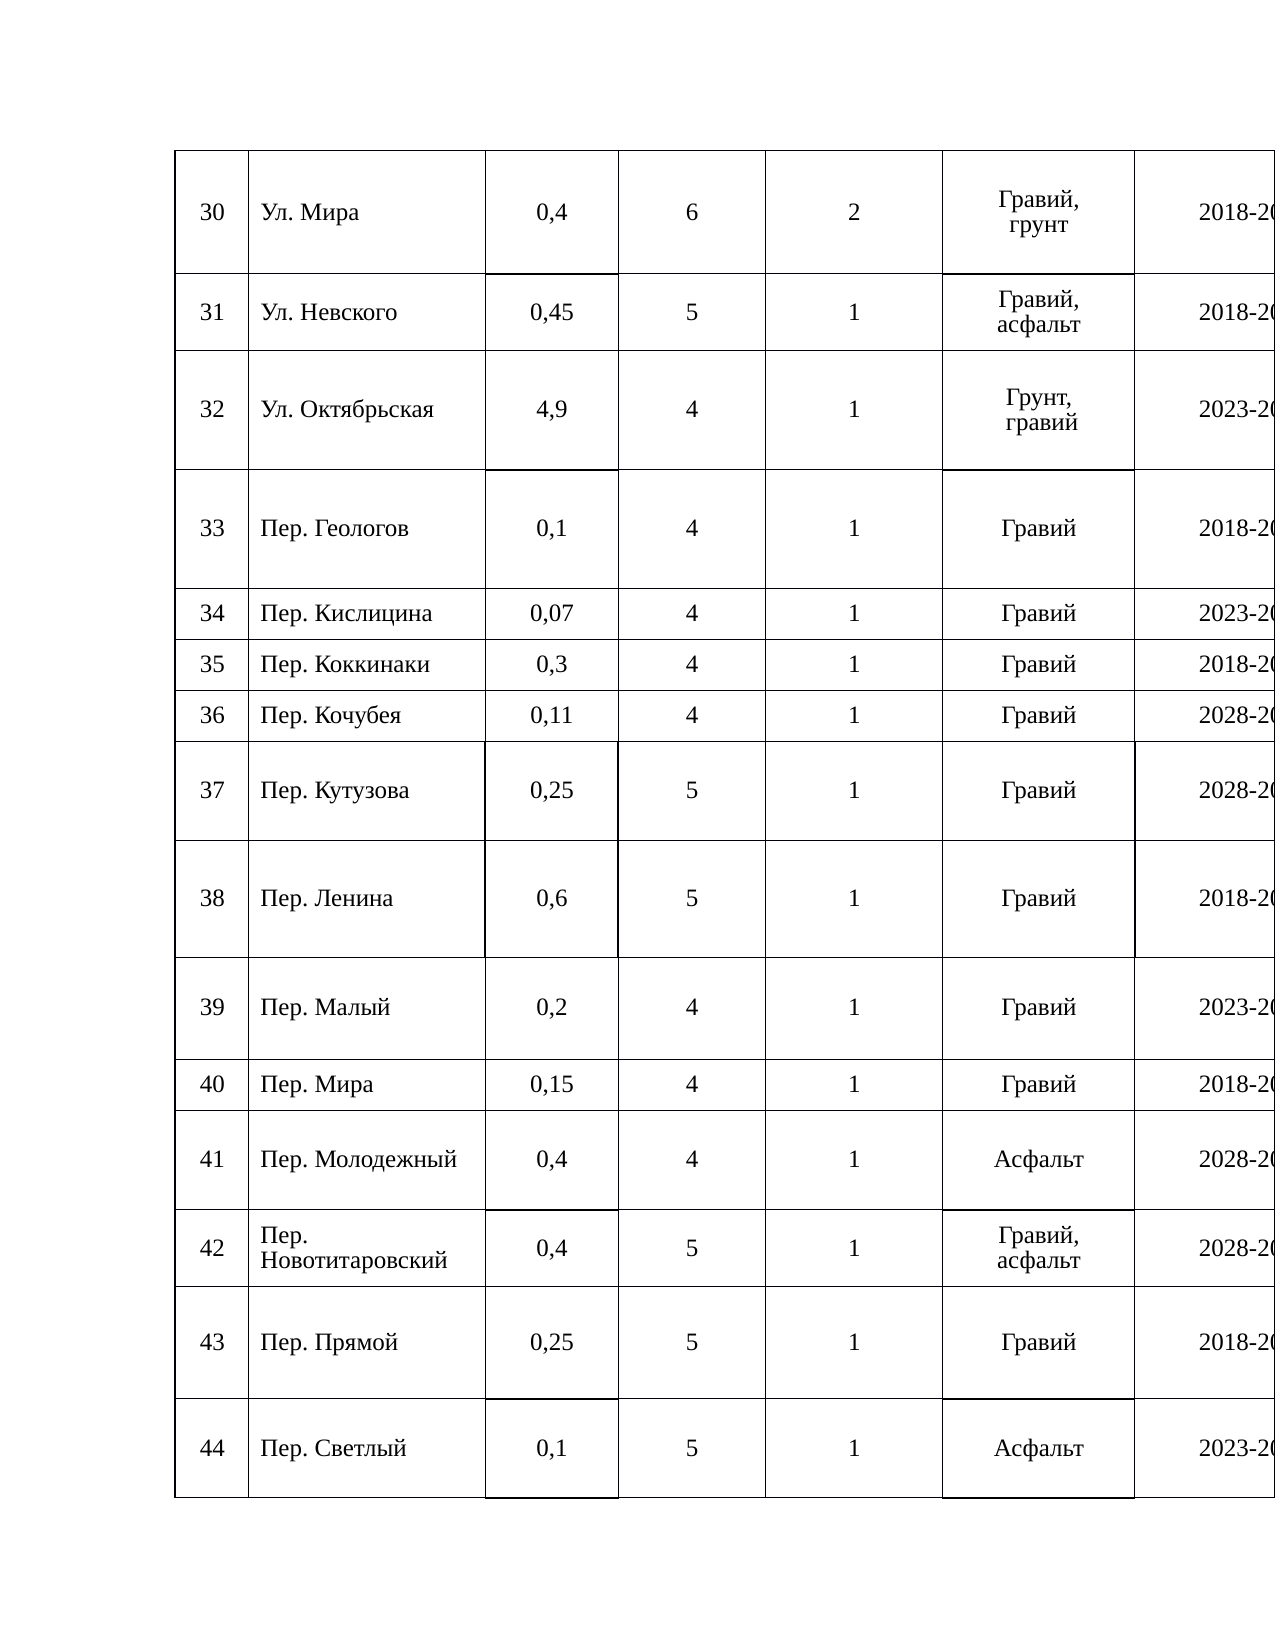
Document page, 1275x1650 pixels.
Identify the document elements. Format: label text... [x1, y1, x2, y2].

table_cell Пер. Кутузова [249, 742, 484, 840]
table_cell 2018-2022 [1135, 470, 1274, 587]
table_cell 1 [766, 1399, 942, 1497]
table_cell Пер. Кислицина [249, 589, 485, 639]
table_cell 39 [176, 958, 248, 1059]
table_cell Пер. Ленина [249, 841, 484, 957]
table_cell 1 [766, 640, 942, 690]
table_cell 30 [176, 151, 248, 273]
table_cell 4 [619, 640, 765, 690]
table_cell Ул. Октябрьская [249, 351, 485, 469]
table_cell 2028-2032 [1135, 1111, 1274, 1209]
table_cell 4 [619, 589, 765, 639]
table_cell Гравий [943, 1060, 1134, 1110]
table_cell Гравий [943, 1287, 1134, 1398]
table_cell Пер. Мира [249, 1060, 485, 1110]
table_cell 35 [176, 640, 248, 690]
table_cell Пер. Новотитаровский [249, 1210, 485, 1286]
table_cell Ул. Невского [249, 274, 485, 350]
table_cell 31 [176, 274, 248, 350]
table_cell Асфальт [943, 1400, 1134, 1497]
table_cell 1 [766, 1111, 942, 1209]
table_cell 44 [176, 1399, 248, 1497]
table_cell 0,4 [486, 151, 618, 273]
table_cell 5 [619, 1399, 765, 1497]
table_cell Гравий, асфальт [943, 275, 1134, 350]
table_cell Пер. Кочубея [249, 691, 485, 741]
table_cell 34 [176, 589, 248, 639]
table_cell 40 [176, 1060, 248, 1110]
table_cell 4,9 [486, 351, 618, 469]
table_cell 43 [176, 1287, 248, 1398]
table_cell 1 [766, 1060, 942, 1110]
table_cell 5 [619, 742, 765, 840]
table_cell Гравий [943, 742, 1134, 840]
table_cell 1 [766, 589, 942, 639]
table_cell 42 [176, 1210, 248, 1286]
table_cell 38 [176, 841, 248, 957]
table_cell 0,11 [486, 691, 618, 741]
table_cell 1 [766, 351, 942, 469]
table_cell Гравий [943, 841, 1134, 957]
table_cell Пер. Коккинаки [249, 640, 485, 690]
table_cell 37 [176, 742, 248, 840]
table_cell 33 [176, 470, 248, 587]
table_cell Гравий [943, 640, 1134, 690]
table_cell 2028-2032 [1135, 1210, 1274, 1286]
table_cell 2018-2022 [1135, 274, 1274, 350]
table_cell 0,4 [486, 1211, 618, 1286]
table_cell Пер. Геологов [249, 470, 485, 587]
table_cell 0,3 [486, 640, 618, 690]
table_cell 2028-2032 [1136, 742, 1274, 840]
table_cell 2023-2027 [1135, 958, 1274, 1059]
table_cell 0,2 [486, 958, 618, 1059]
table_cell 2028-2032 [1135, 691, 1274, 741]
table_cell 1 [766, 274, 942, 350]
table_cell Асфальт [943, 1111, 1134, 1209]
table_cell 2023-2027 [1135, 589, 1274, 639]
table_cell 0,6 [486, 841, 617, 957]
table_cell 1 [766, 742, 942, 840]
table_cell Гравий, грунт [943, 151, 1134, 273]
table_cell 4 [619, 351, 765, 469]
table_cell 5 [619, 1287, 765, 1398]
table_cell 2018-2022 [1135, 1287, 1274, 1398]
table_cell 1 [766, 841, 942, 957]
table_cell Пер. Прямой [249, 1287, 485, 1398]
table_cell 5 [619, 841, 765, 957]
table_cell 6 [619, 151, 765, 273]
table_cell 2018-2022 [1135, 1060, 1274, 1110]
table_cell 0,25 [486, 742, 617, 840]
table_cell 2 [766, 151, 942, 273]
table_cell 1 [766, 470, 942, 587]
table_cell 1 [766, 1210, 942, 1286]
table_cell Грунт, гравий [943, 351, 1134, 469]
table_cell 2023-2027 [1135, 351, 1274, 469]
table_cell Гравий, асфальт [943, 1211, 1134, 1286]
table_cell 4 [619, 958, 765, 1059]
table_cell Ул. Мира [249, 151, 485, 273]
table_cell 1 [766, 958, 942, 1059]
table_cell 5 [619, 274, 765, 350]
table_cell 0,4 [486, 1111, 618, 1209]
table_cell 4 [619, 1060, 765, 1110]
table_cell 0,1 [486, 471, 618, 587]
table_cell 5 [619, 1210, 765, 1286]
table_cell 1 [766, 1287, 942, 1398]
table_cell 4 [619, 691, 765, 741]
table_cell 0,45 [486, 275, 618, 350]
table_cell 2018-2022 [1135, 640, 1274, 690]
table_cell Гравий [943, 958, 1134, 1059]
table_cell Гравий [943, 589, 1134, 639]
table_cell 32 [176, 351, 248, 469]
table_cell 1 [766, 691, 942, 741]
table_cell Пер. Молодежный [249, 1111, 485, 1209]
table_cell 36 [176, 691, 248, 741]
table_cell 0,25 [486, 1287, 618, 1398]
table_cell 41 [176, 1111, 248, 1209]
table_cell Гравий [943, 471, 1134, 587]
table_cell Гравий [943, 691, 1134, 741]
table_cell 2018-2022 [1136, 841, 1274, 957]
table_cell Пер. Малый [249, 958, 485, 1059]
table_cell 4 [619, 1111, 765, 1209]
table_cell 0,07 [486, 589, 618, 639]
table_cell 0,1 [486, 1400, 618, 1497]
table_cell 2018-2022 [1135, 151, 1274, 273]
table_cell 4 [619, 470, 765, 587]
table_cell 0,15 [486, 1060, 618, 1110]
table_cell Пер. Светлый [249, 1399, 485, 1497]
table_cell 2023-2027 [1135, 1399, 1274, 1497]
